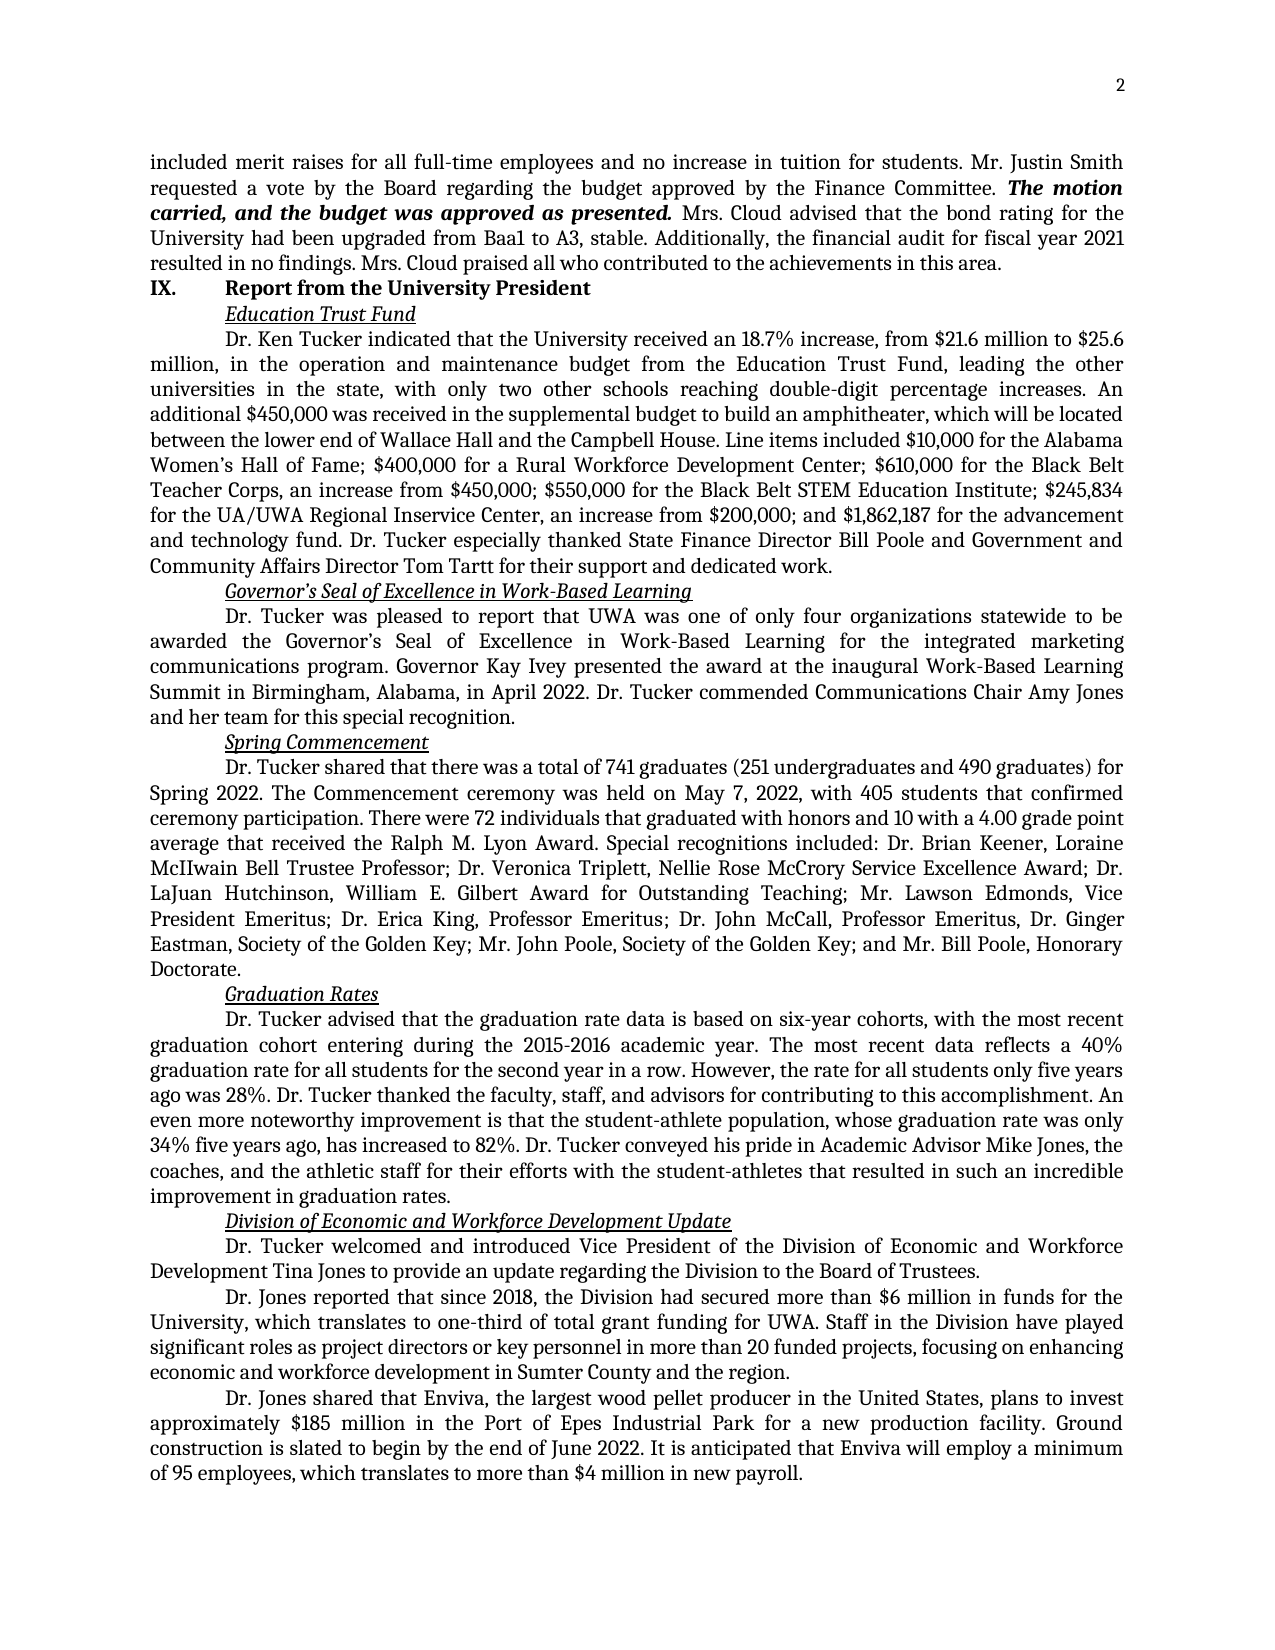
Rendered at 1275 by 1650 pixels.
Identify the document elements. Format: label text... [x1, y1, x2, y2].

text included merit raises for all full-time employees and no increase in tuition for students. Mr. Justin Smith requested a vote by the Board regarding the budget approved by the Finance Committee. The motion carried, and the budget was approved as presented. Mrs. Cloud advised that the bond rating for the University had been upgraded from Baa1 to A3, stable. Additionally, the financial audit for fiscal year 2021 resulted in no findings. Mrs. Cloud praised all who contributed to the achievements in this area. [150, 150, 1125, 276]
text Dr. Tucker welcomed and introduced Vice President of the Division of Economic and Workforce Development Tina Jones to provide an update regarding the Division to the Board of Trustees. [150, 1234, 1125, 1284]
text Dr. Tucker was pleased to report that UWA was one of only four organizations statewide to be awarded the Governor’s Seal of Excellence in Work-Based Learning for the integrated marketing communications program. Governor Kay Ivey presented the award at the inaugural Work-Based Learning Summit in Birmingham, Alabama, in April 2022. Dr. Tucker commended Communications Chair Amy Jones and her team for this special recognition. [150, 604, 1125, 730]
text IX. Report from the University President [150, 276, 1125, 301]
text Dr. Tucker shared that there was a total of 741 graduates (251 undergraduates and 490 graduates) for Spring 2022. The Commencement ceremony was held on May 7, 2022, with 405 students that confirmed ceremony participation. There were 72 individuals that graduated with honors and 10 with a 4.00 grade point average that received the Ralph M. Lyon Award. Special recognitions included: Dr. Brian Keener, Loraine McIIwain Bell Trustee Professor; Dr. Veronica Triplett, Nellie Rose McCrory Service Excellence Award; Dr. LaJuan Hutchinson, William E. Gilbert Award for Outstanding Teaching; Mr. Lawson Edmonds, Vice President Emeritus; Dr. Erica King, Professor Emeritus; Dr. John McCall, Professor Emeritus, Dr. Ginger Eastman, Society of the Golden Key; Mr. John Poole, Society of the Golden Key; and Mr. Bill Poole, Honorary Doctorate. [150, 755, 1125, 982]
text Education Trust Fund [150, 301, 1125, 326]
text Dr. Tucker advised that the graduation rate data is based on six-year cohorts, with the most recent graduation cohort entering during the 2015-2016 academic year. The most recent data reflects a 40% graduation rate for all students for the second year in a row. However, the rate for all students only five years ago was 28%. Dr. Tucker thanked the faculty, staff, and advisors for contributing to this accomplishment. An even more noteworthy improvement is that the student-athlete population, whose graduation rate was only 34% five years ago, has increased to 82%. Dr. Tucker conveyed his pride in Academic Advisor Mike Jones, the coaches, and the athletic staff for their efforts with the student-athletes that resulted in such an incredible improvement in graduation rates. [150, 1007, 1125, 1209]
text Dr. Jones shared that Enviva, the largest wood pellet producer in the United States, plans to invest approximately $185 million in the Port of Epes Industrial Park for a new production facility. Ground construction is slated to begin by the end of June 2022. It is anticipated that Enviva will employ a minimum of 95 employees, which translates to more than $4 million in new payroll. [150, 1385, 1125, 1486]
text Division of Economic and Workforce Development Update [150, 1209, 1125, 1234]
text Governor’s Seal of Excellence in Work-Based Learning [150, 578, 1125, 604]
text Spring Commencement [150, 730, 1125, 755]
text Graduation Rates [150, 982, 1125, 1007]
text Dr. Ken Tucker indicated that the University received an 18.7% increase, from $21.6 million to $25.6 million, in the operation and maintenance budget from the Education Trust Fund, leading the other universities in the state, with only two other schools reaching double-digit percentage increases. An additional $450,000 was received in the supplemental budget to build an amphitheater, which will be located between the lower end of Wallace Hall and the Campbell House. Line items included $10,000 for the Alabama Women’s Hall of Fame; $400,000 for a Rural Workforce Development Center; $610,000 for the Black Belt Teacher Corps, an increase from $450,000; $550,000 for the Black Belt STEM Education Institute; $245,834 for the UA/UWA Regional Inservice Center, an increase from $200,000; and $1,862,187 for the advancement and technology fund. Dr. Tucker especially thanked State Finance Director Bill Poole and Government and Community Affairs Director Tom Tartt for their support and dedicated work. [150, 326, 1125, 578]
text Dr. Jones reported that since 2018, the Division had secured more than $6 million in funds for the University, which translates to one-third of total grant funding for UWA. Staff in the Division have played significant roles as project directors or key personnel in more than 20 funded projects, focusing on enhancing economic and workforce development in Sumter County and the region. [150, 1284, 1125, 1385]
